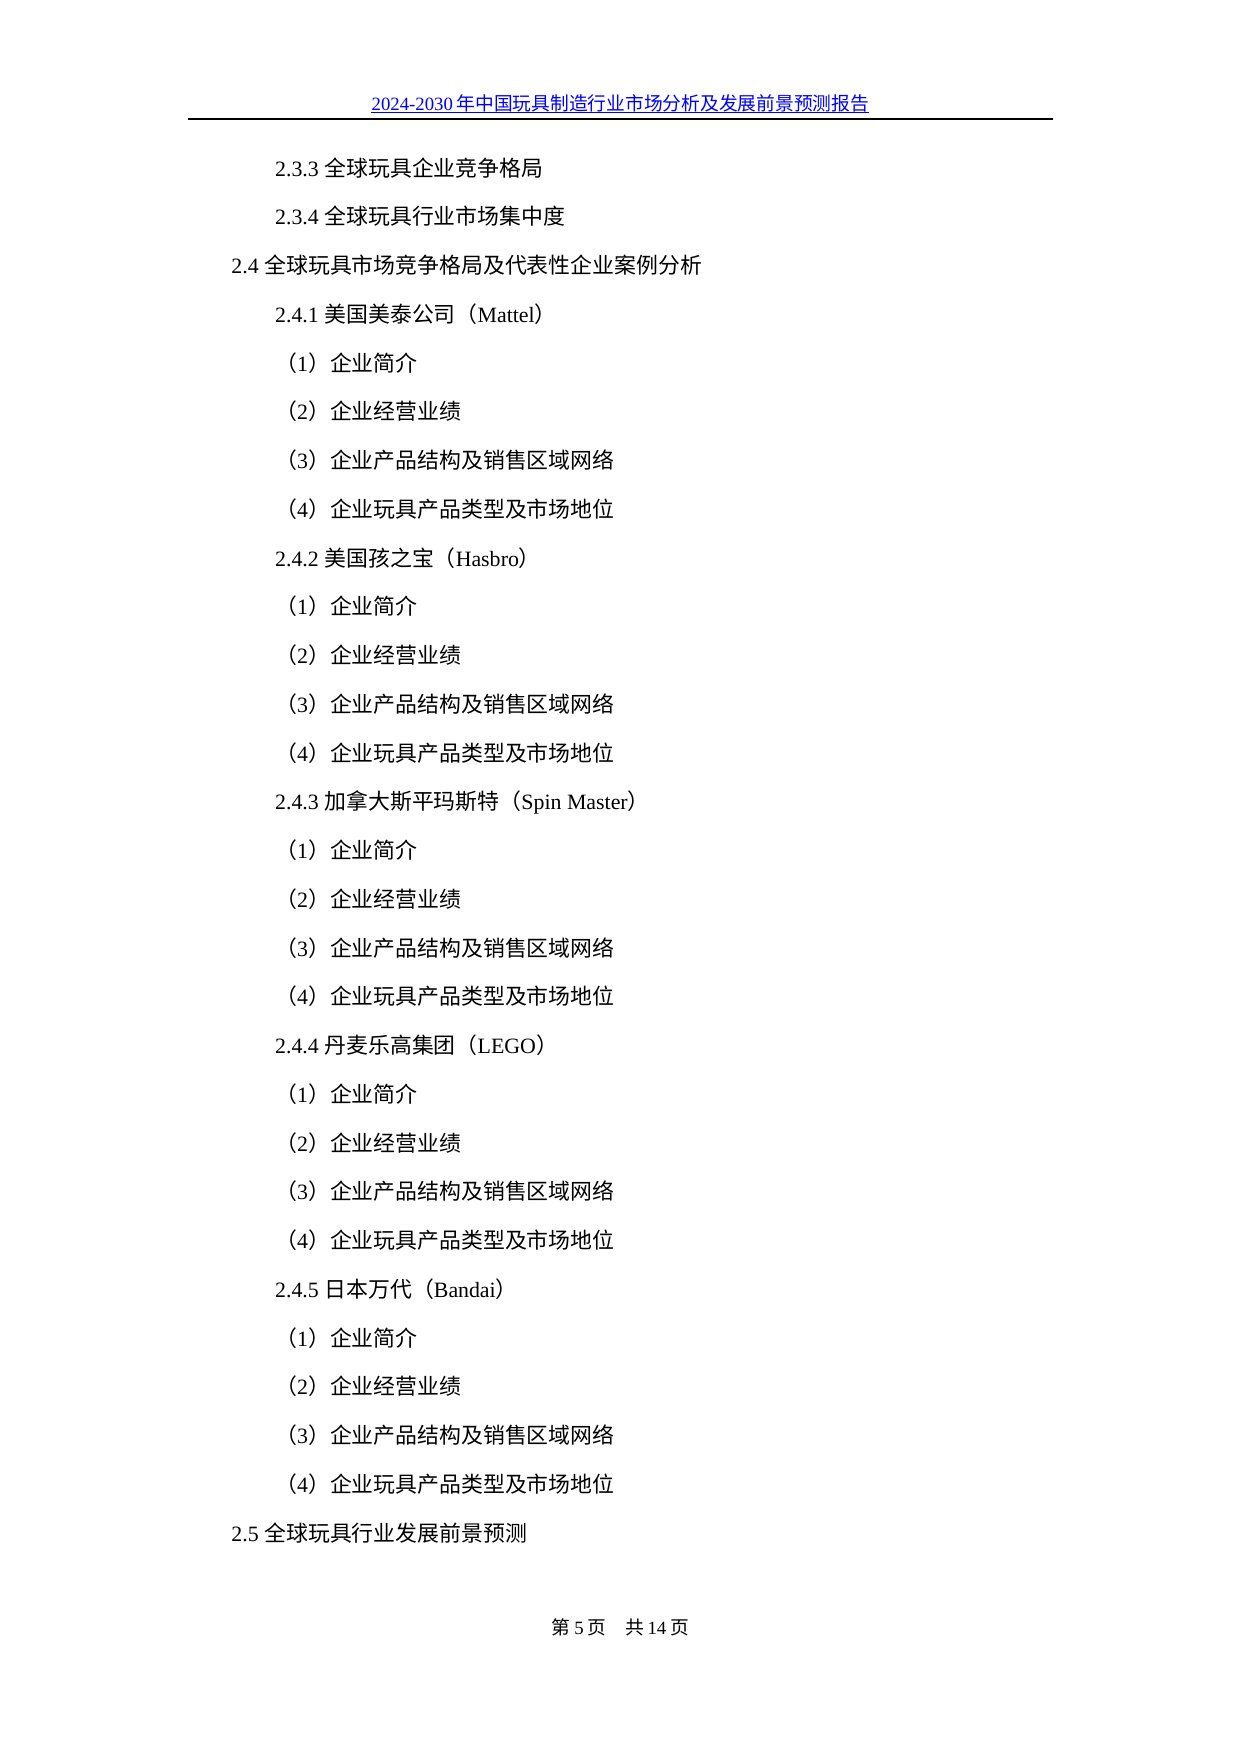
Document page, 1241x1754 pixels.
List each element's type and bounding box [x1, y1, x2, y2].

text [187, 150, 1053, 1548]
